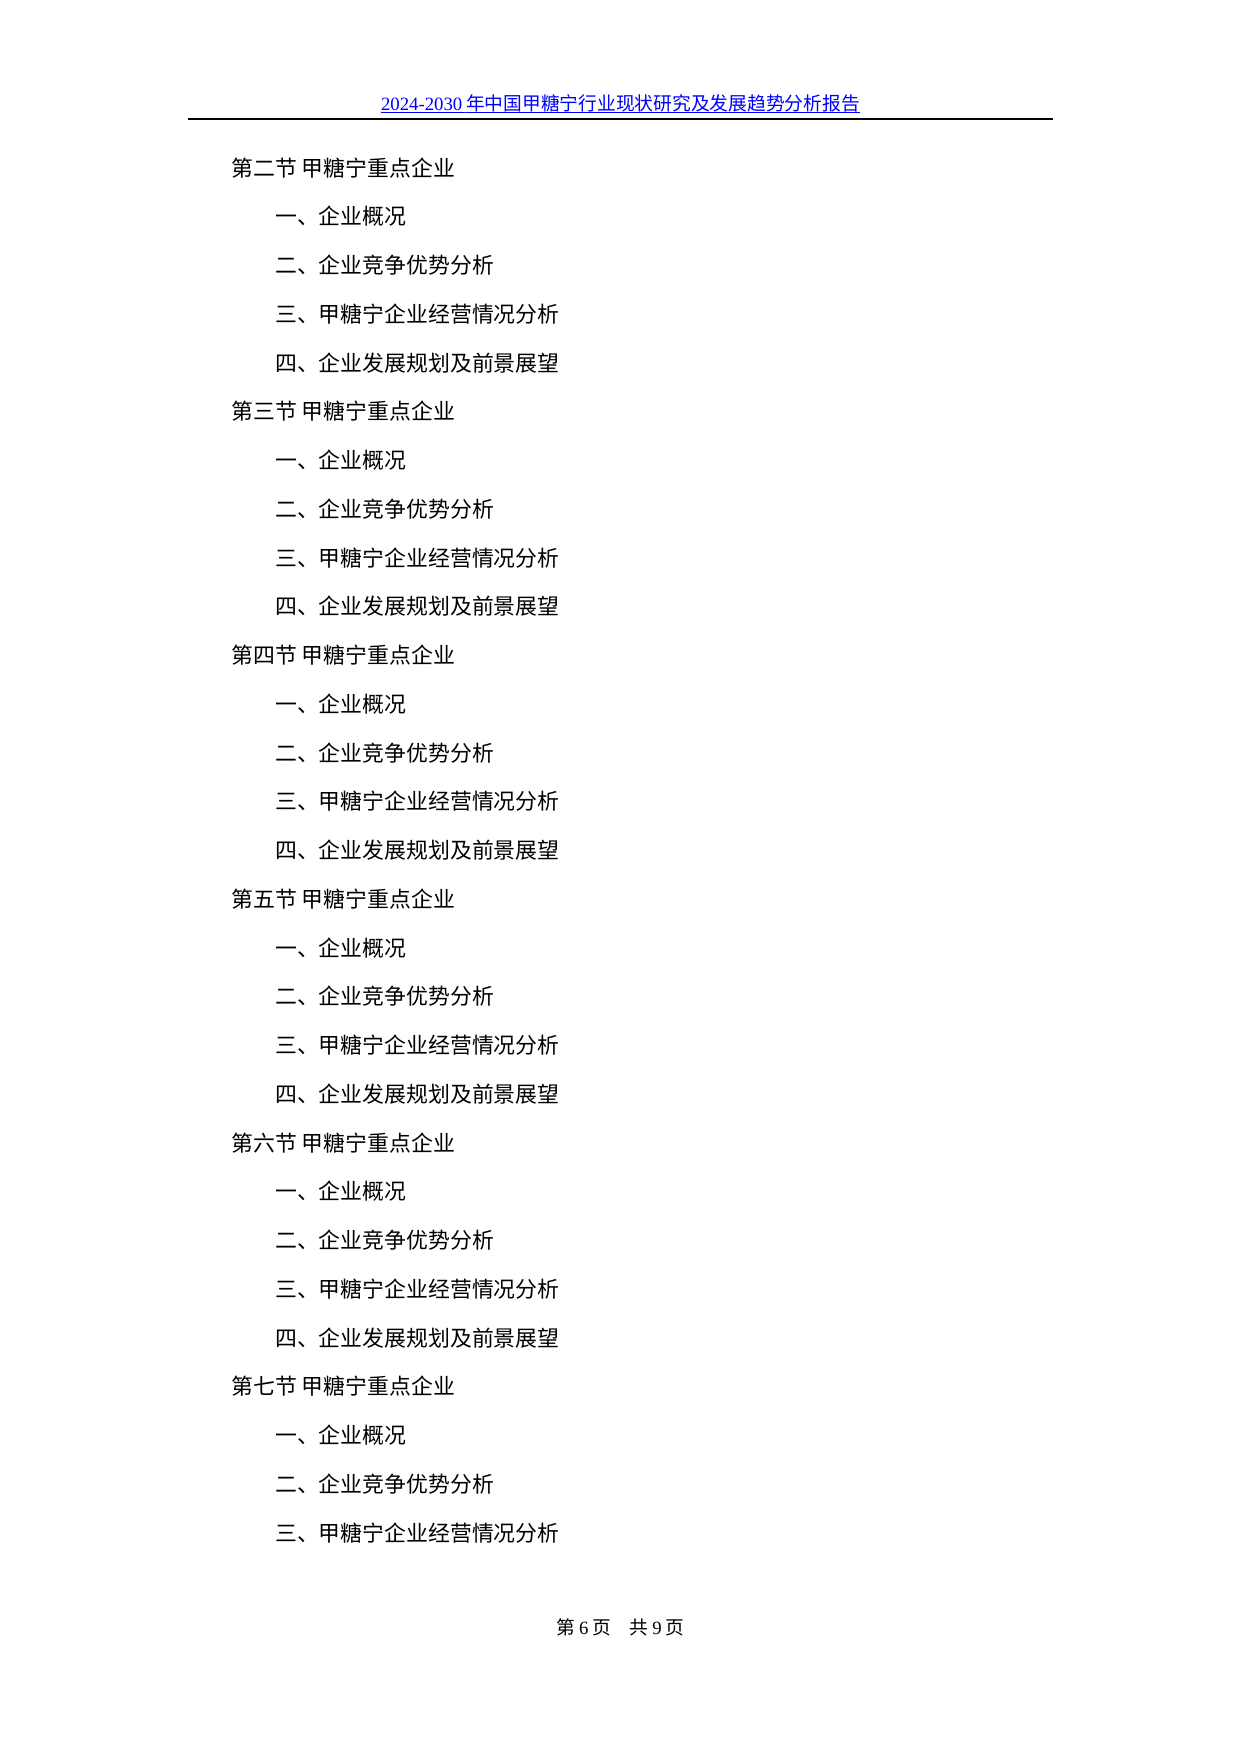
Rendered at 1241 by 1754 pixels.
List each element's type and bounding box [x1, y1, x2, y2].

text [187, 150, 1053, 1548]
